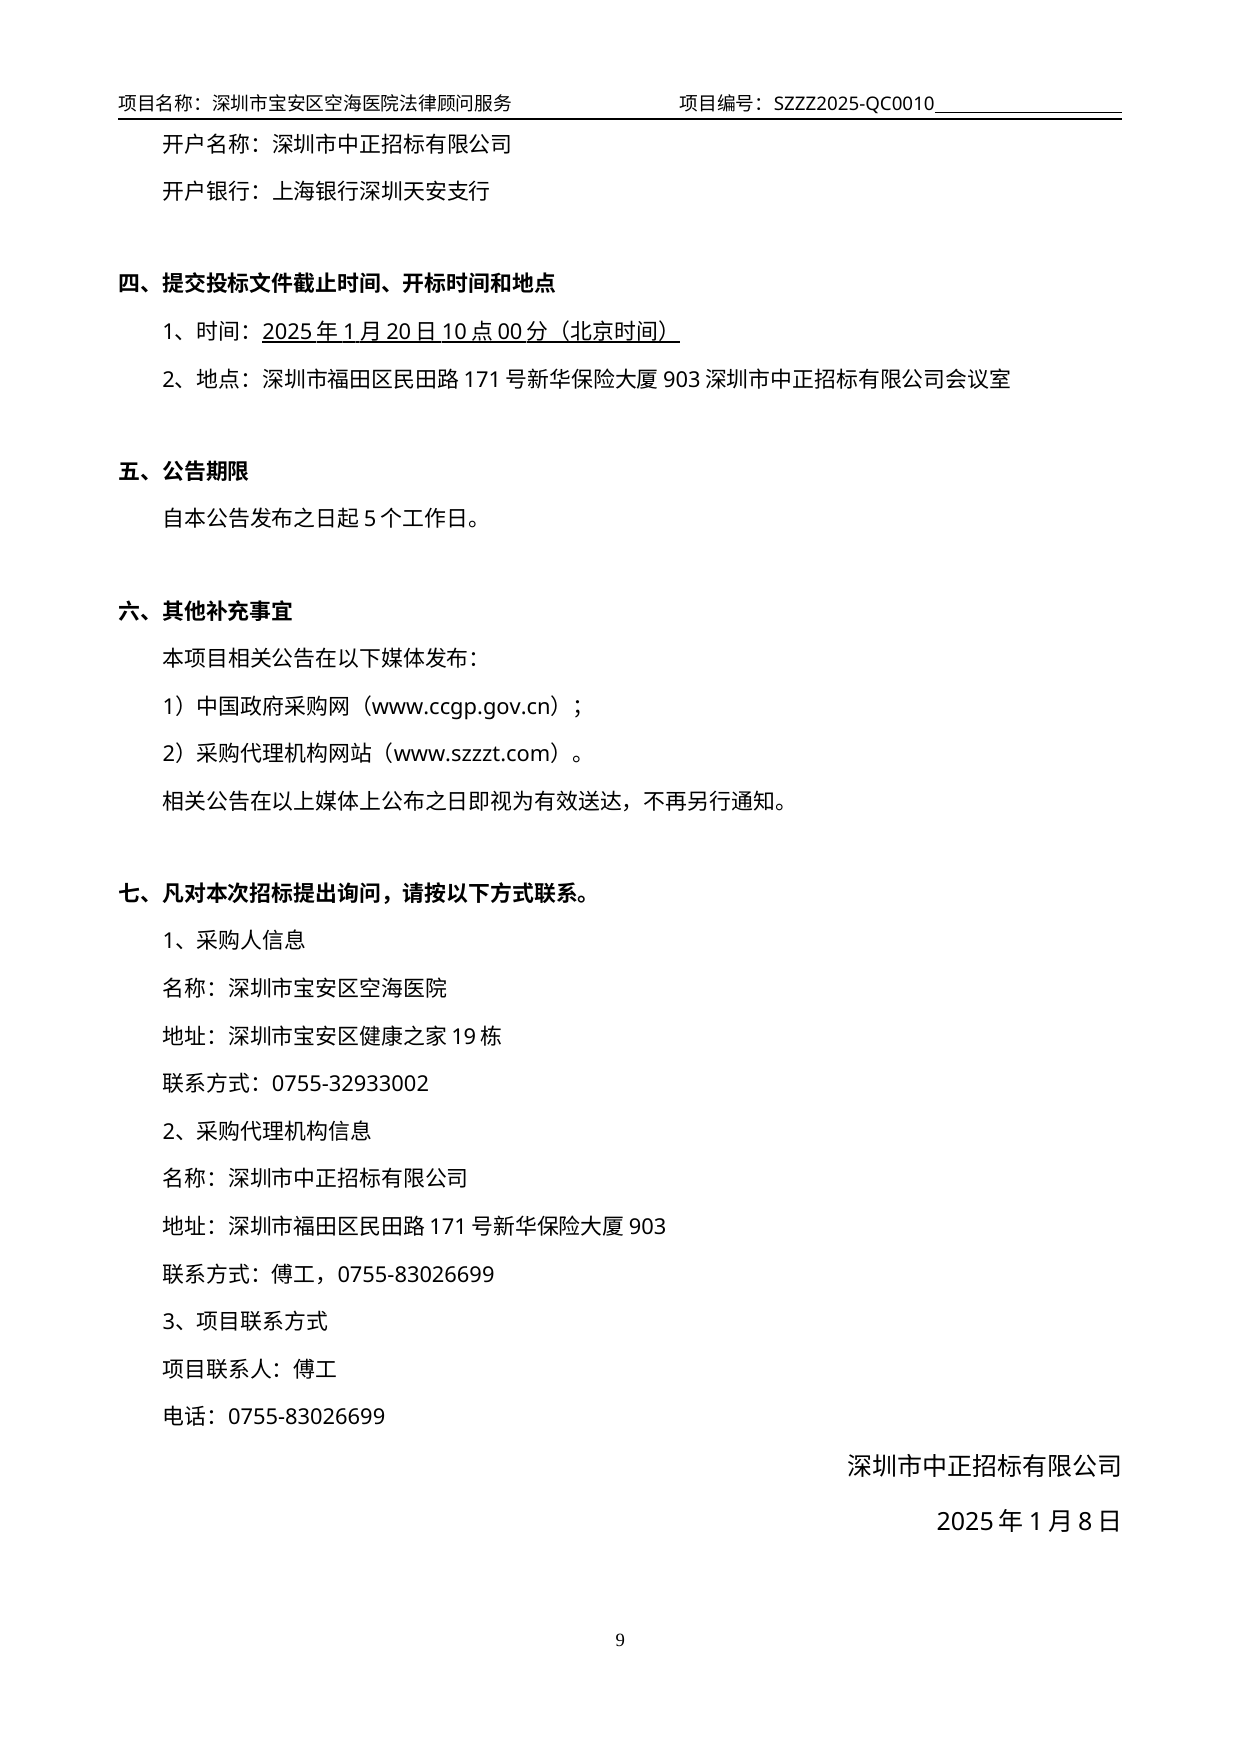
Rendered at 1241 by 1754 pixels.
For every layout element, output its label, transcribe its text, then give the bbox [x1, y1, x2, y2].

text 本项目相关公告在以下媒体发布： [118, 641, 1122, 673]
text 联系方式：傅工，0755-83026699 [156, 1257, 1122, 1288]
text 地址：深圳市宝安区健康之家19栋 [156, 1019, 1122, 1050]
text 2、采购代理机构信息 [156, 1114, 1122, 1146]
text 2）采购代理机构网站（www.szzzt.com）。 [118, 736, 1122, 768]
text 电话：0755-83026699 [156, 1399, 1122, 1431]
text 1、时间：2025年1月20日10点00分（北京时间） [118, 314, 1122, 346]
text 3、项目联系方式 [156, 1304, 1122, 1336]
text 七、凡对本次招标提出询问，请按以下方式联系。 [118, 876, 1122, 908]
text 开户银行：上海银行深圳天安支行 [118, 174, 1122, 206]
text 1、采购人信息 [156, 923, 1122, 955]
text 自本公告发布之日起5个工作日。 [156, 501, 1122, 533]
text 地址：深圳市福田区民田路171号新华保险大厦903 [156, 1209, 1122, 1241]
text 1）中国政府采购网（www.ccgp.gov.cn）； [118, 689, 1122, 720]
text 联系方式：0755-32933002 [156, 1066, 1122, 1098]
text 五、公告期限 [118, 454, 1122, 486]
text 开户名称：深圳市中正招标有限公司 [118, 127, 1122, 158]
text 六、其他补充事宜 [118, 594, 1122, 625]
text 名称：深圳市宝安区空海医院 [156, 971, 1122, 1003]
text 相关公告在以上媒体上公布之日即视为有效送达，不再另行通知。 [118, 784, 1122, 816]
text 2、地点：深圳市福田区民田路171号新华保险大厦903深圳市中正招标有限公司会议室 [118, 362, 1122, 393]
text 四、提交投标文件截止时间、开标时间和地点 [118, 266, 1122, 298]
text 名称：深圳市中正招标有限公司 [156, 1161, 1122, 1193]
text 深圳市中正招标有限公司 [693, 1447, 1122, 1483]
text 2025年1月8日 [718, 1501, 1122, 1537]
text 项目联系人：傅工 [156, 1352, 1122, 1383]
